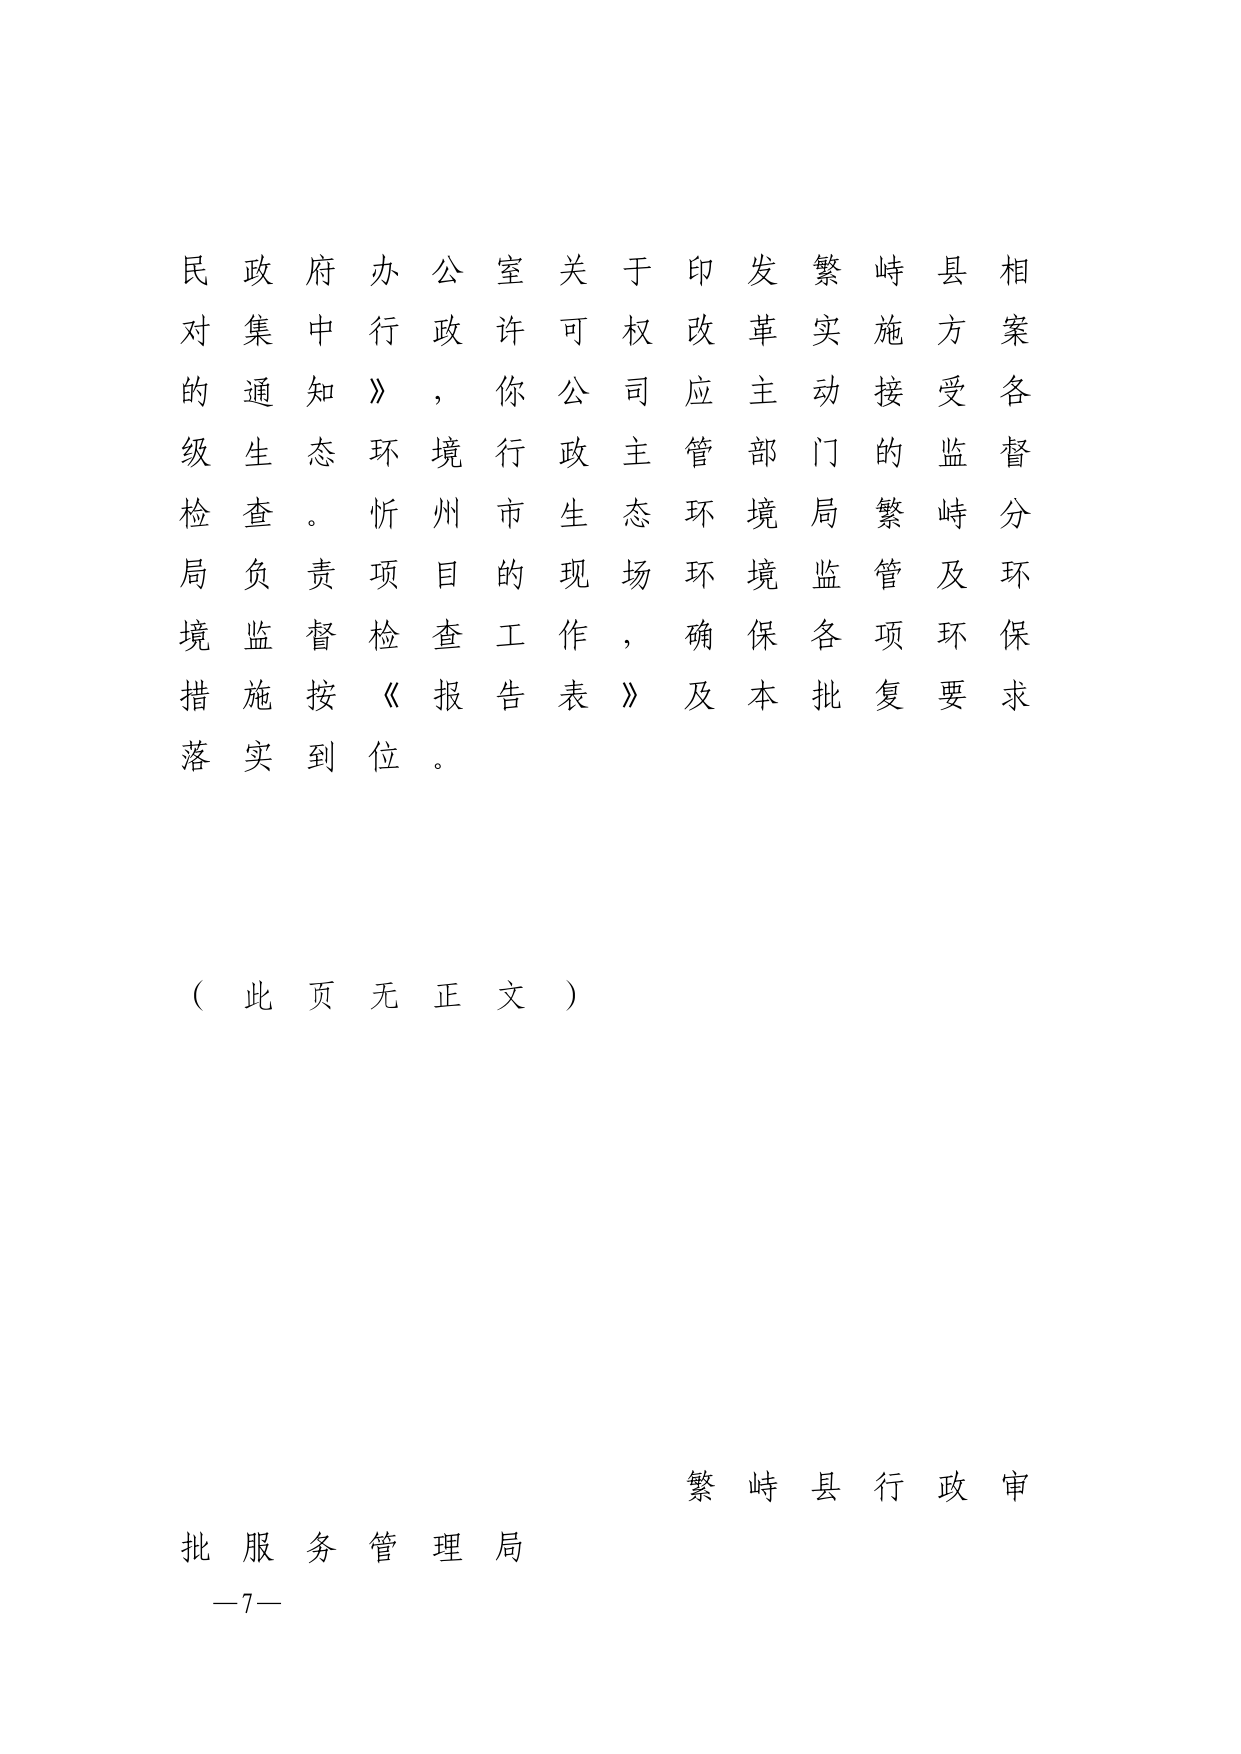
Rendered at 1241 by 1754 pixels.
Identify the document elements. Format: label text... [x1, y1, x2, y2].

text 繁峙县行政审批服务管理局 [178, 1454, 1062, 1576]
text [178, 237, 1062, 785]
text （此页无正文） [178, 967, 1062, 1028]
